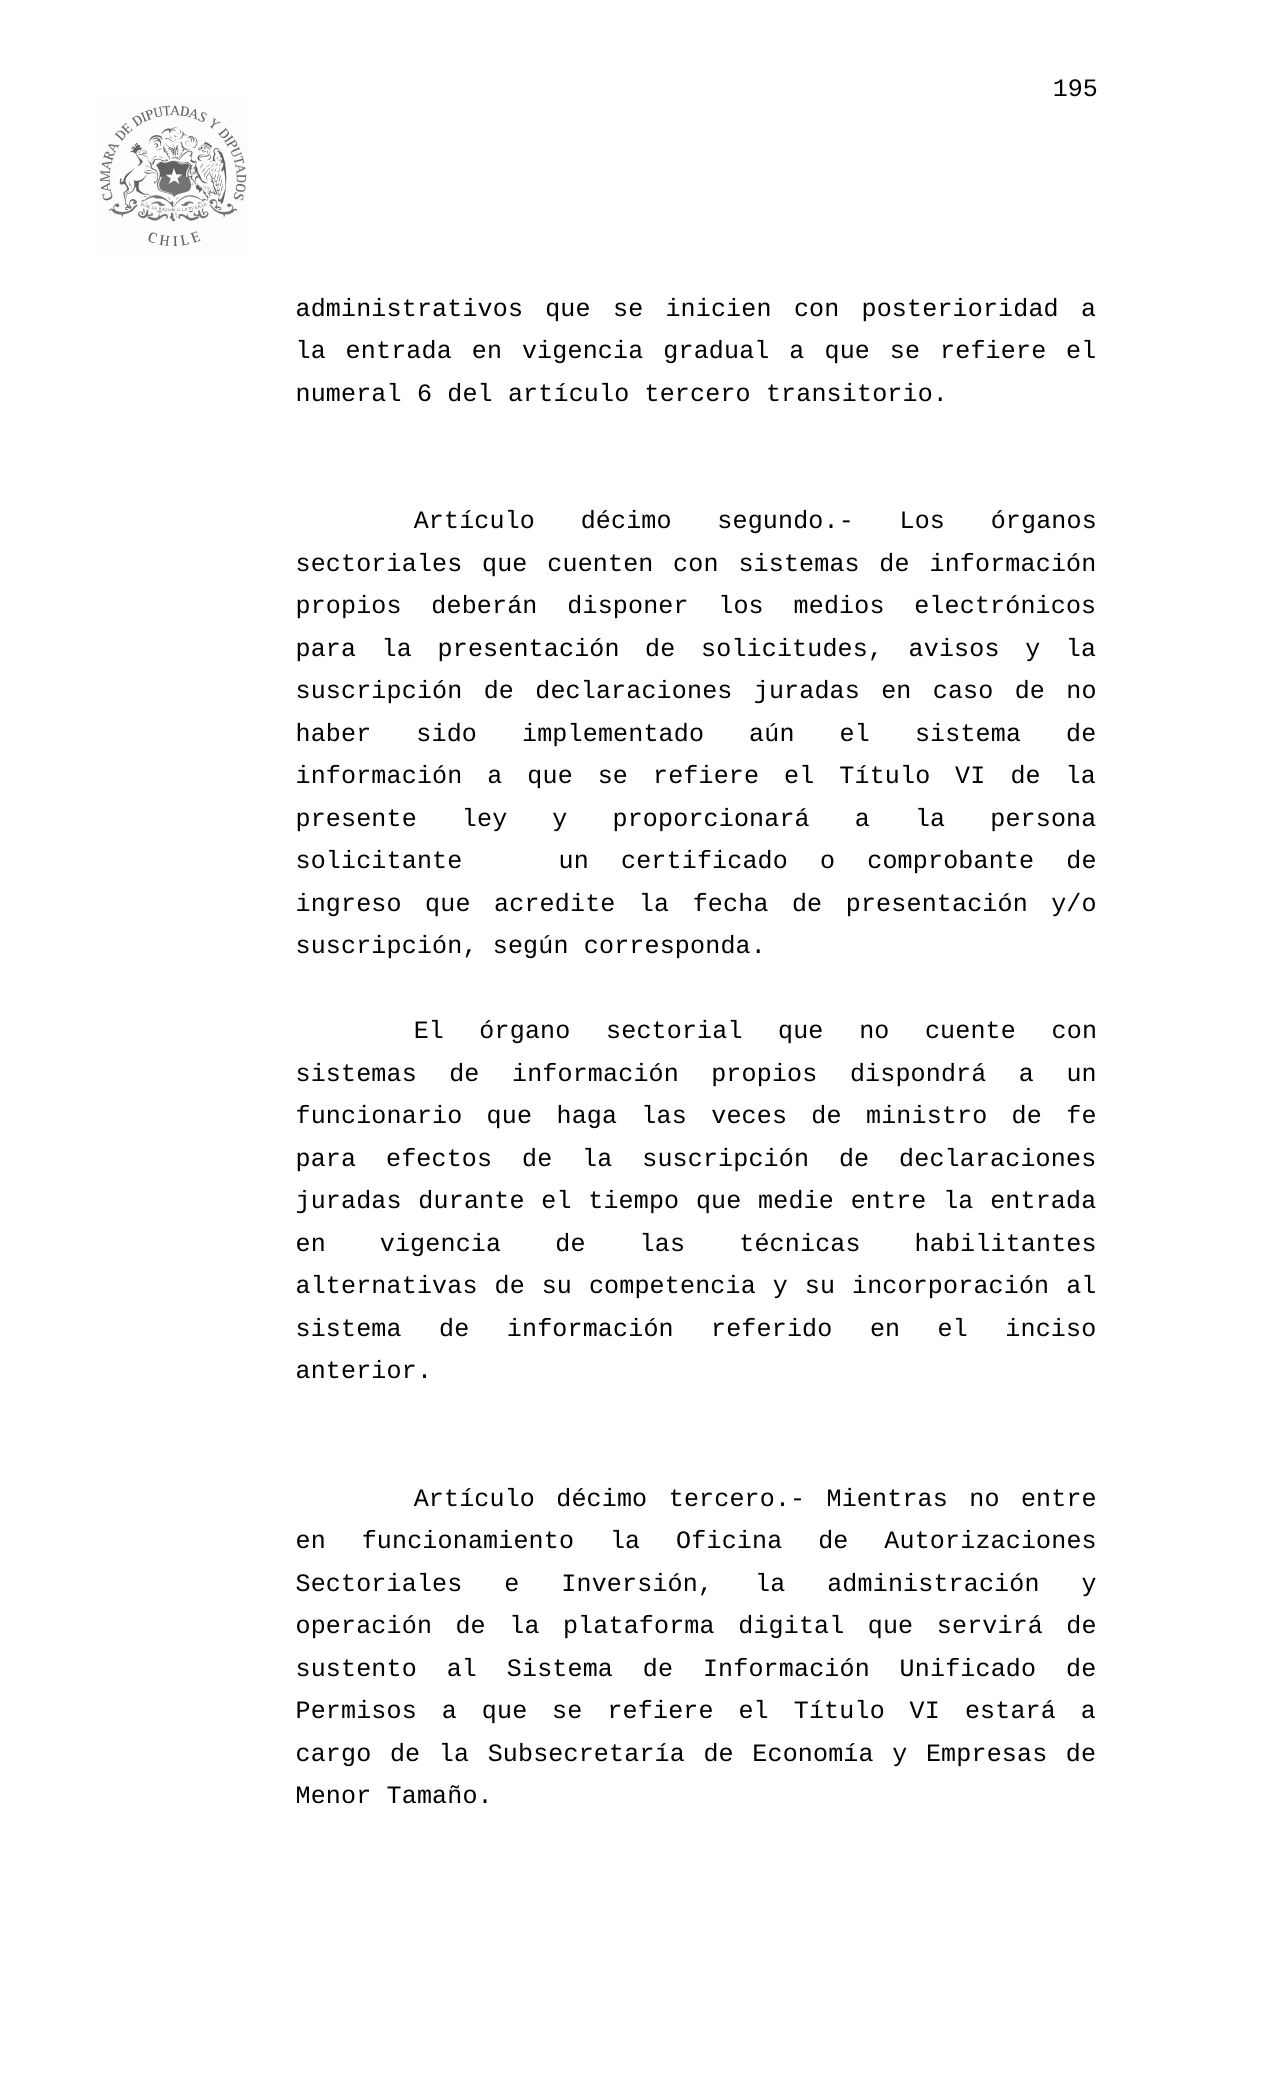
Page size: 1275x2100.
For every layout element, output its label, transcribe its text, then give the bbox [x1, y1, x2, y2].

text Artículo décimo segundo.- Los órganos sectoriales que cuenten con sistemas de información propios deberán disponer los medios electrónicos para la presentación de solicitudes, avisos y la suscripción de declaraciones juradas en caso de no haber sido implementado aún el sistema de información a que se refiere el Título VI de la presente ley y proporcionará a la persona solicitante un certificado o comprobante de ingreso que acredite la fecha de presentación y/o suscripción, según corresponda. [295, 508, 1098, 961]
text El órgano sectorial que no cuente con sistemas de información propios dispondrá a un funcionario que haga las veces de ministro de fe para efectos de la suscripción de declaraciones juradas durante el tiempo que medie entre la entrada en vigencia de las técnicas habilitantes alternativas de su competencia y su incorporación al sistema de información referido en el inciso anterior. [295, 1018, 1098, 1386]
text Artículo décimo tercero.- Mientras no entre en funcionamiento la Oficina de Autorizaciones Sectoriales e Inversión, la administración y operación de la plataforma digital que servirá de sustento al Sistema de Información Unificado de Permisos a que se refiere el Título VI estará a cargo de la Subsecretaría de Economía y Empresas de Menor Tamaño. [295, 1485, 1098, 1811]
picture [97, 101, 249, 252]
